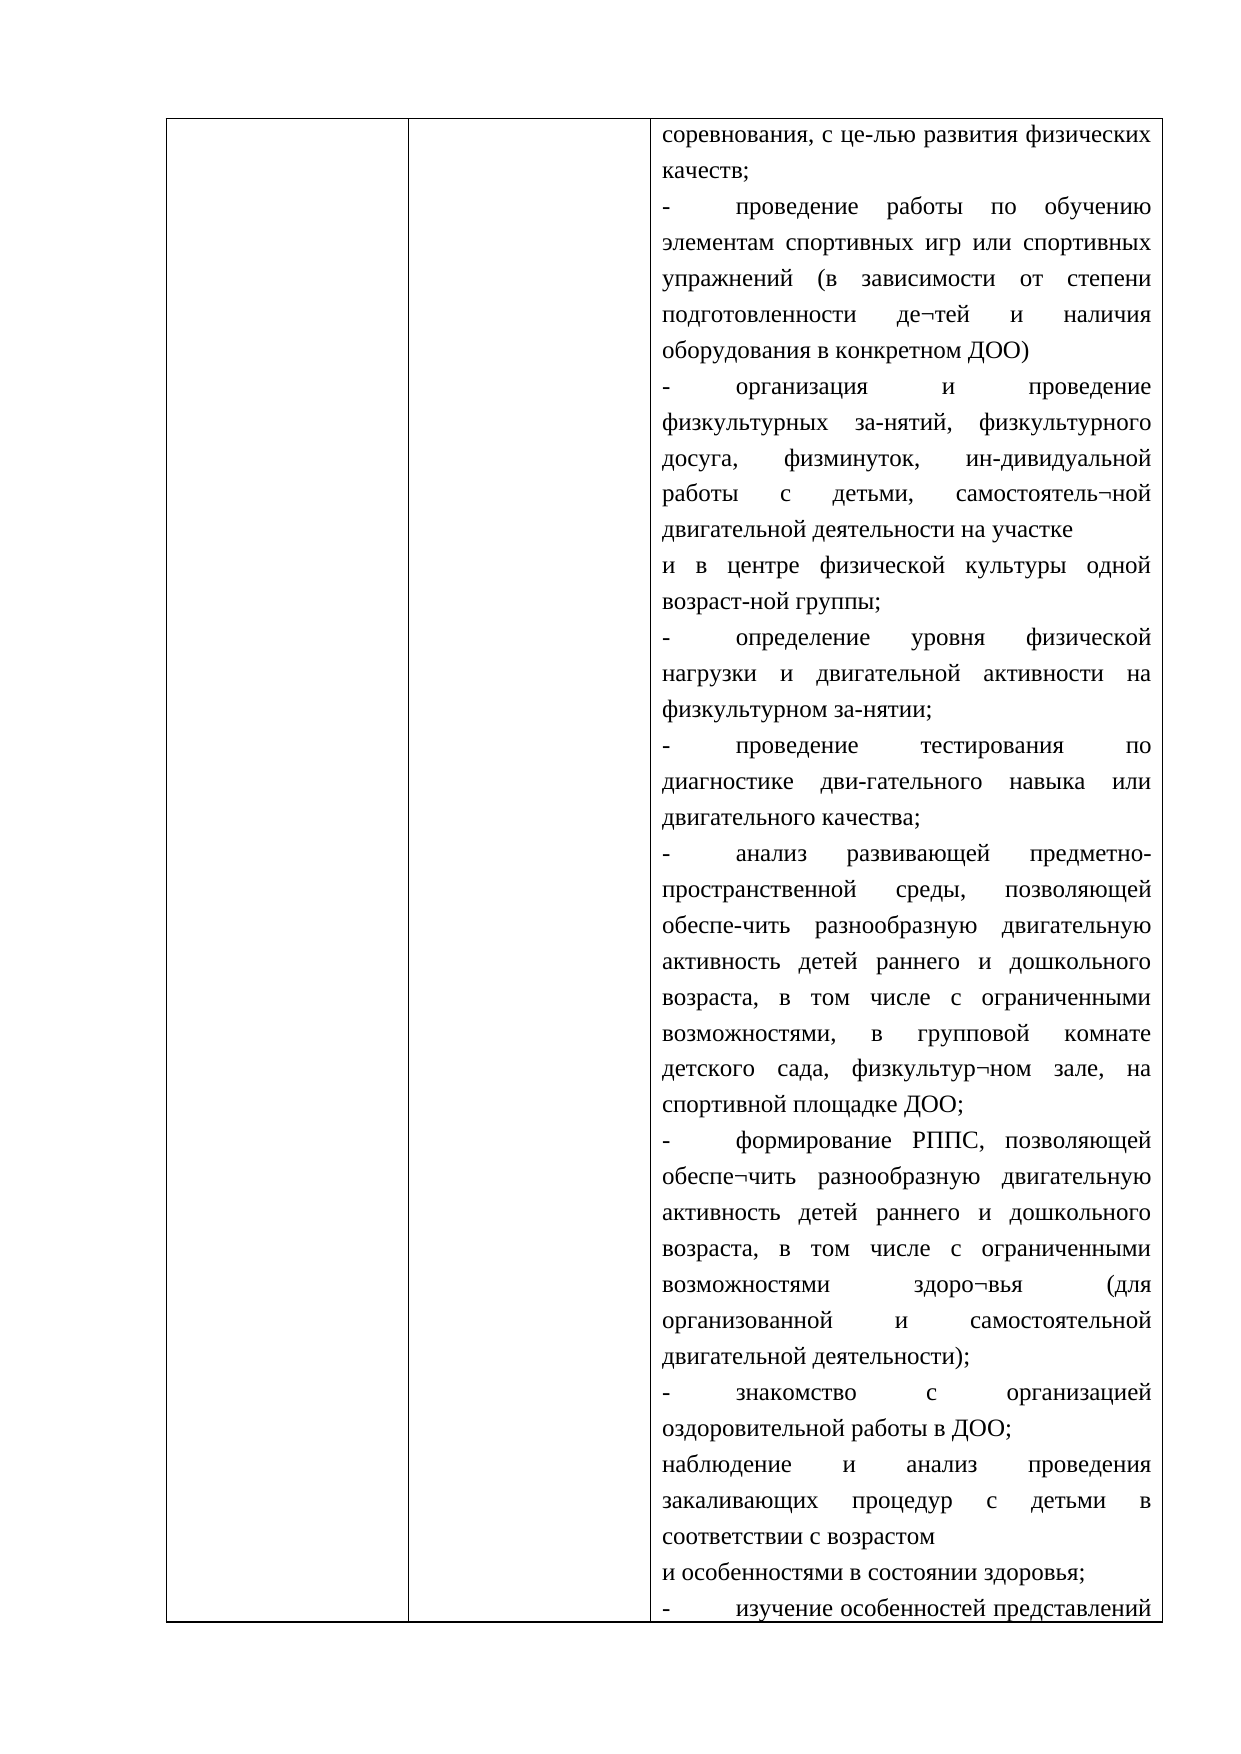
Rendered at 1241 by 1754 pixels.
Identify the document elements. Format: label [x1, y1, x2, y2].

table_cell [409, 119, 650, 1621]
table_cell [651, 119, 1162, 1621]
table_cell [167, 119, 408, 1621]
